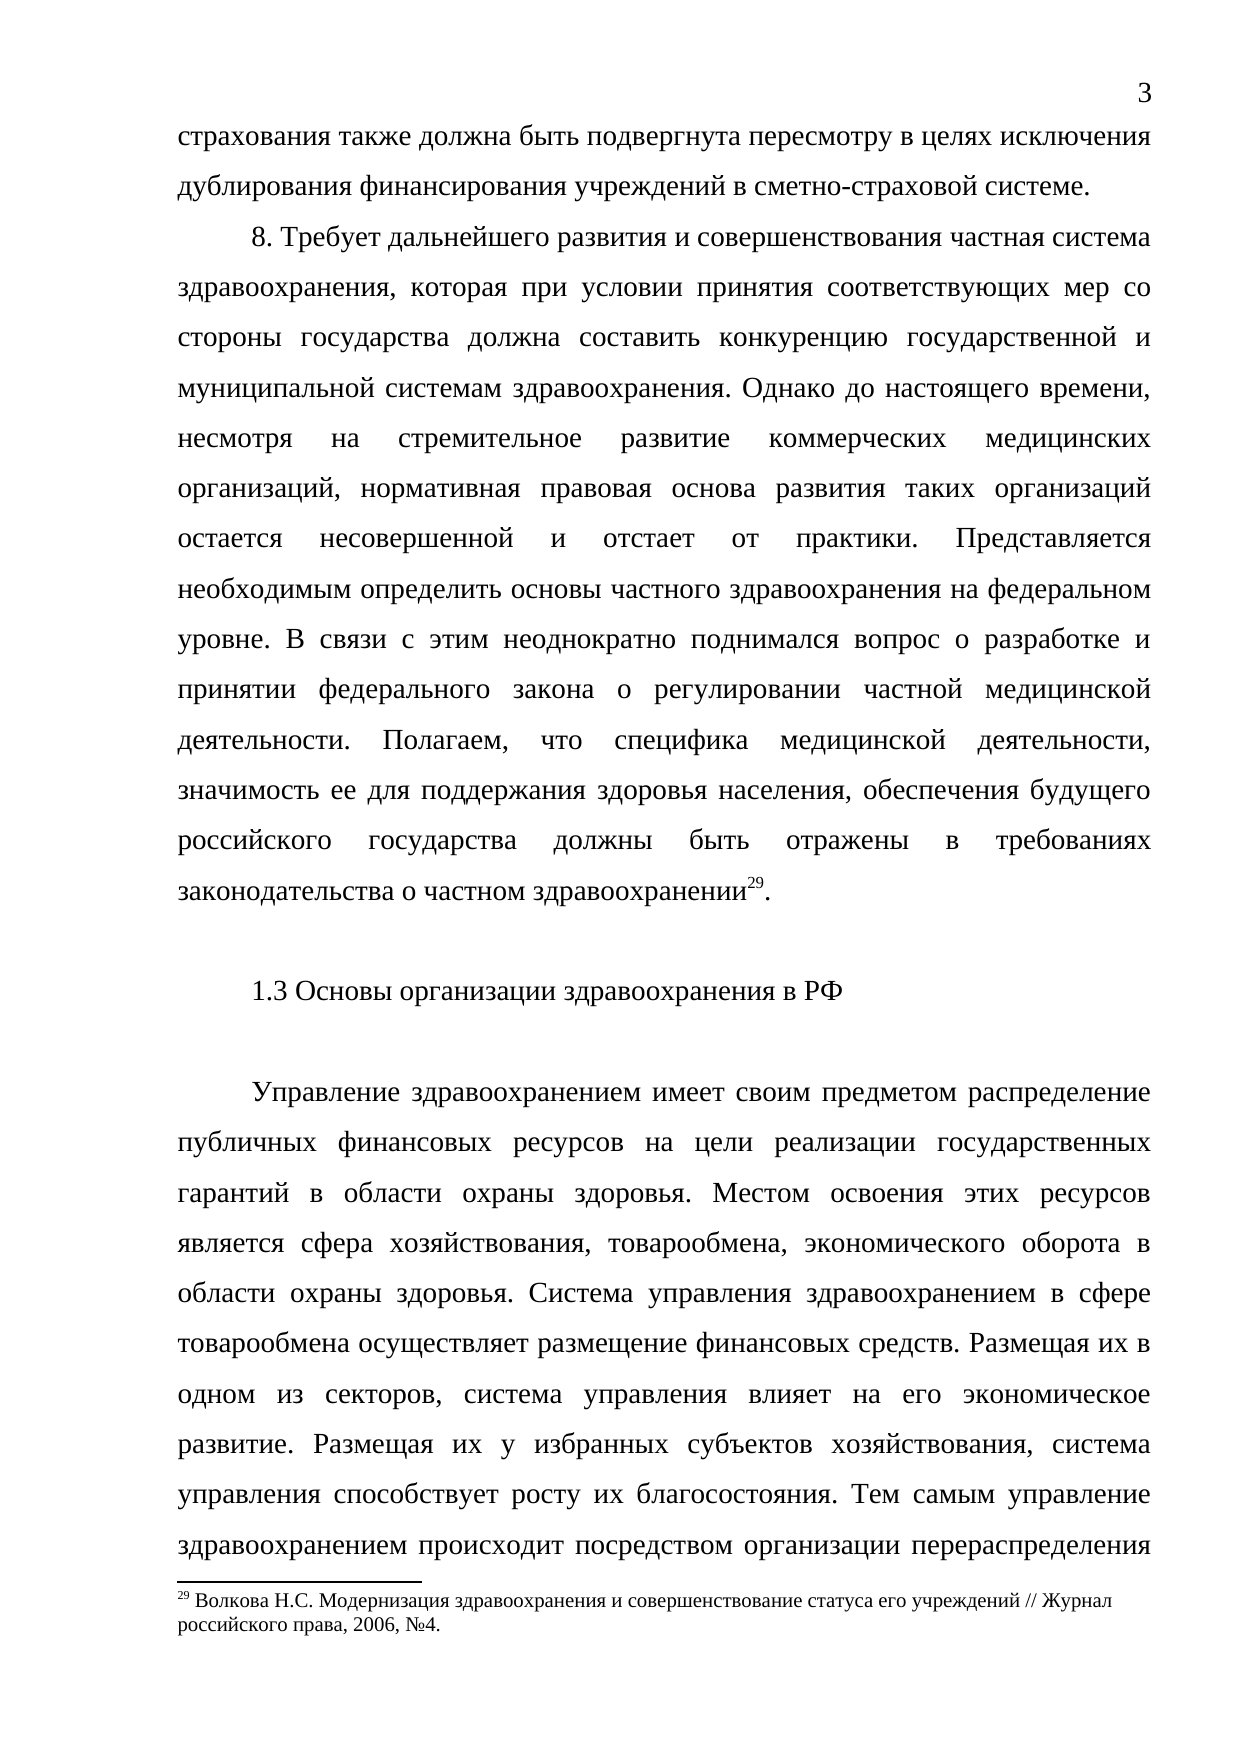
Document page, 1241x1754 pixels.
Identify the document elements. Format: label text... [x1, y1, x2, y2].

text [177, 1074, 1152, 1560]
text 8. Требует дальнейшего развития и совершенствования частная система здравоохранения, которая при условии принятия соответствующих мер со стороны государства должна составить конкуренцию государственной и муниципальной системам здравоохранения. Однако до настоящего времени, несмотря на стремительное развитие коммерческих медицинских организаций, нормативная правовая основа развития таких организаций остается несовершенной и отстает от практики. Представляется необходимым определить основы частного здравоохранения на федеральном уровне. В связи с этим неоднократно поднимался вопрос о разработке и принятии федерального закона о регулировании частной медицинской деятельности. Полагаем, что специфика медицинской деятельности, значимость ее для поддержания здоровья населения, обеспечения будущего российского государства должны быть отражены в требованиях законодательства о частном здравоохранении. [177, 219, 1152, 906]
text 1.3 Основы организации здравоохранения в РФ [177, 973, 1152, 1007]
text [177, 118, 1152, 202]
